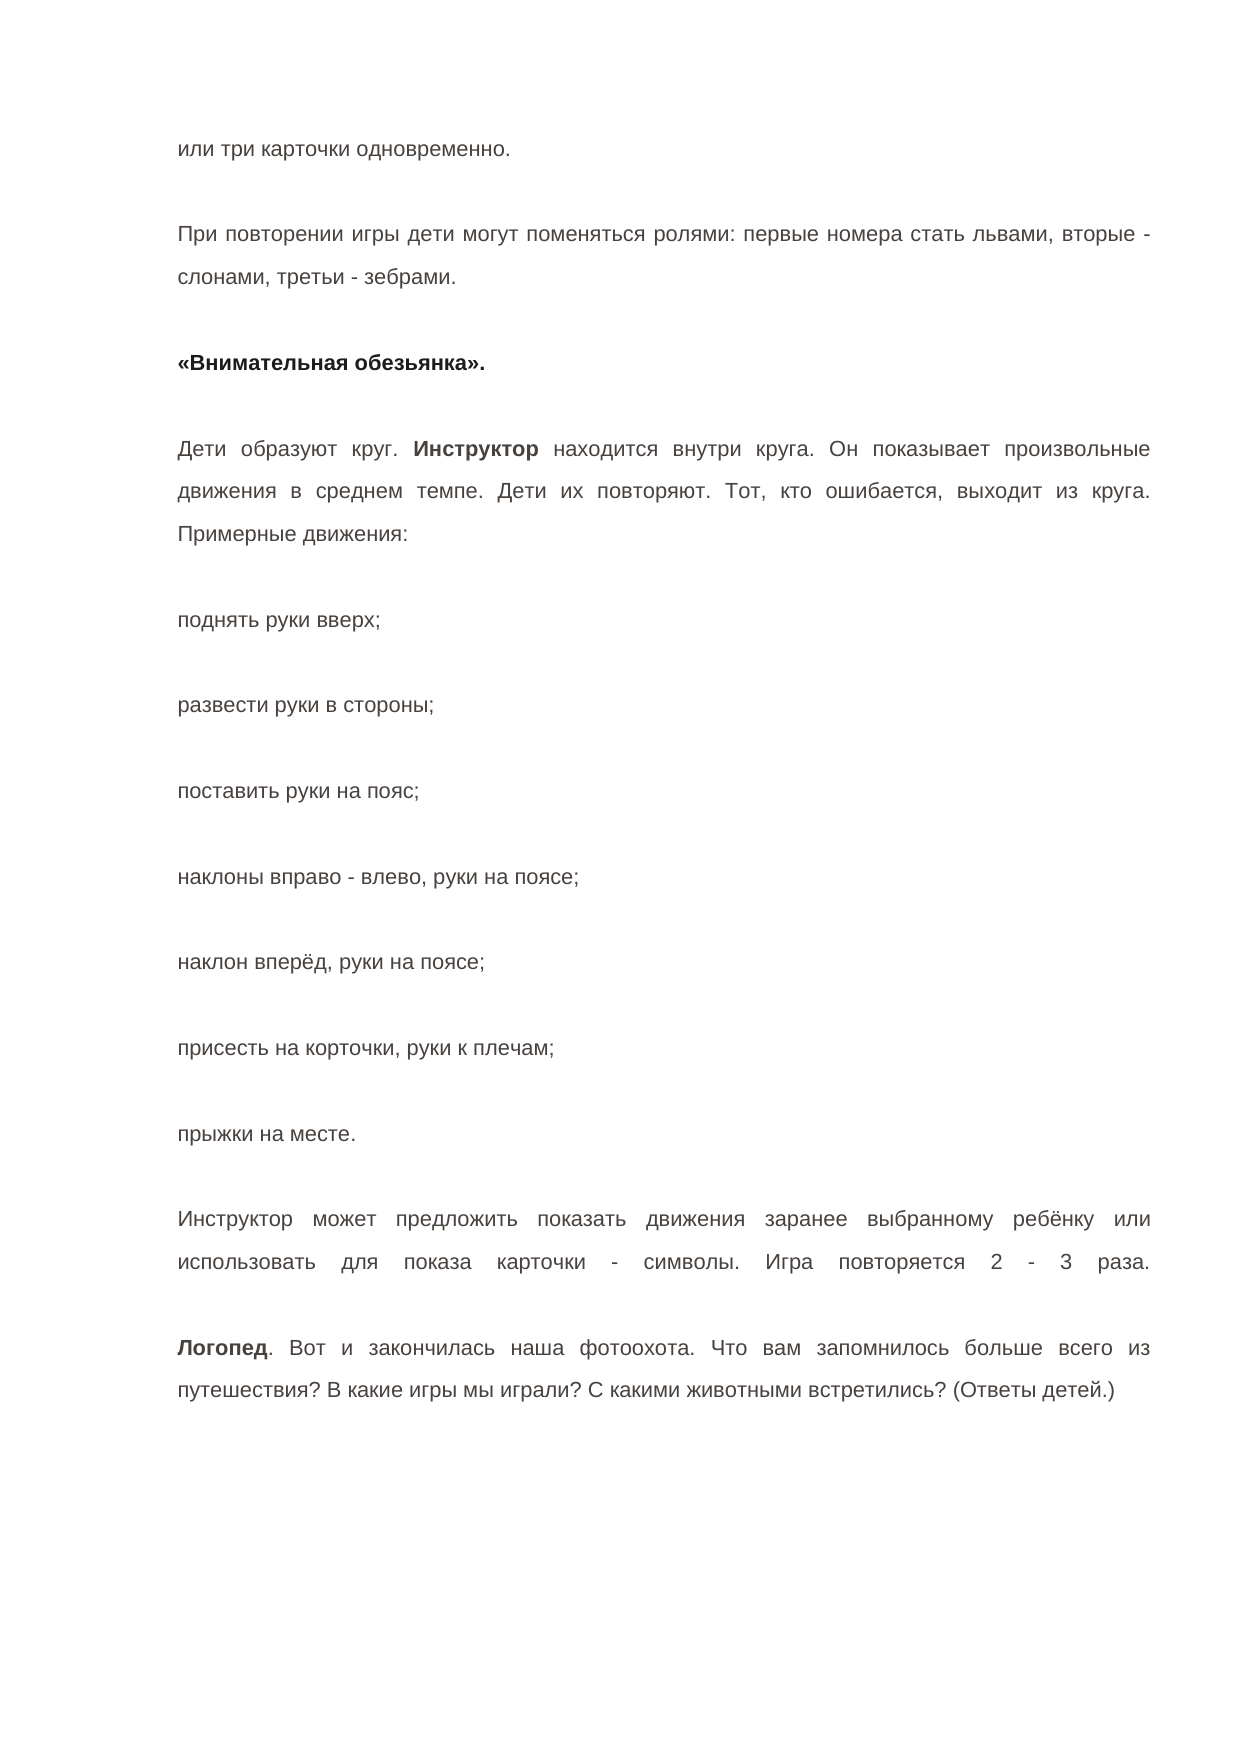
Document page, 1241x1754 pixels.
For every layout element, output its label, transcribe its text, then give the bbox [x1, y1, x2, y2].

text «Внимательная обезьянка». [177, 289, 1152, 375]
text развести руки в стороны; [177, 632, 1152, 717]
text прыжки на месте. [177, 1060, 1152, 1146]
text наклон вперёд, руки на поясе; [177, 889, 1152, 974]
text Дети образуют круг. Инструктор находится внутри круга. Он показывает произвольные движения в среднем темпе. Дети их повторяют. Тот, кто ошибается, выходит из круга. Примерные движения: [177, 375, 1152, 546]
text поставить руки на пояс; [177, 717, 1152, 803]
text При повторении игры дети могут поменяться ролями: первые номера стать львами, вторые - слонами, третьи - зебрами. [177, 161, 1152, 289]
text присесть на корточки, руки к плечам; [177, 974, 1152, 1060]
text или три карточки одновременно. [177, 118, 1152, 161]
text поднять руки вверх; [177, 546, 1152, 632]
text Инструктор может предложить показать движения заранее выбранному ребёнку или использовать для показа карточки - символы. Игра повторяется 2 - 3 раза. Логопед. Вот и закончилась наша фотоохота. Что вам запомнилось больше всего из путешествия? В какие игры мы играли? С какими животными встретились? (Ответы детей.) [177, 1146, 1152, 1402]
text наклоны вправо - влево, руки на поясе; [177, 803, 1152, 889]
